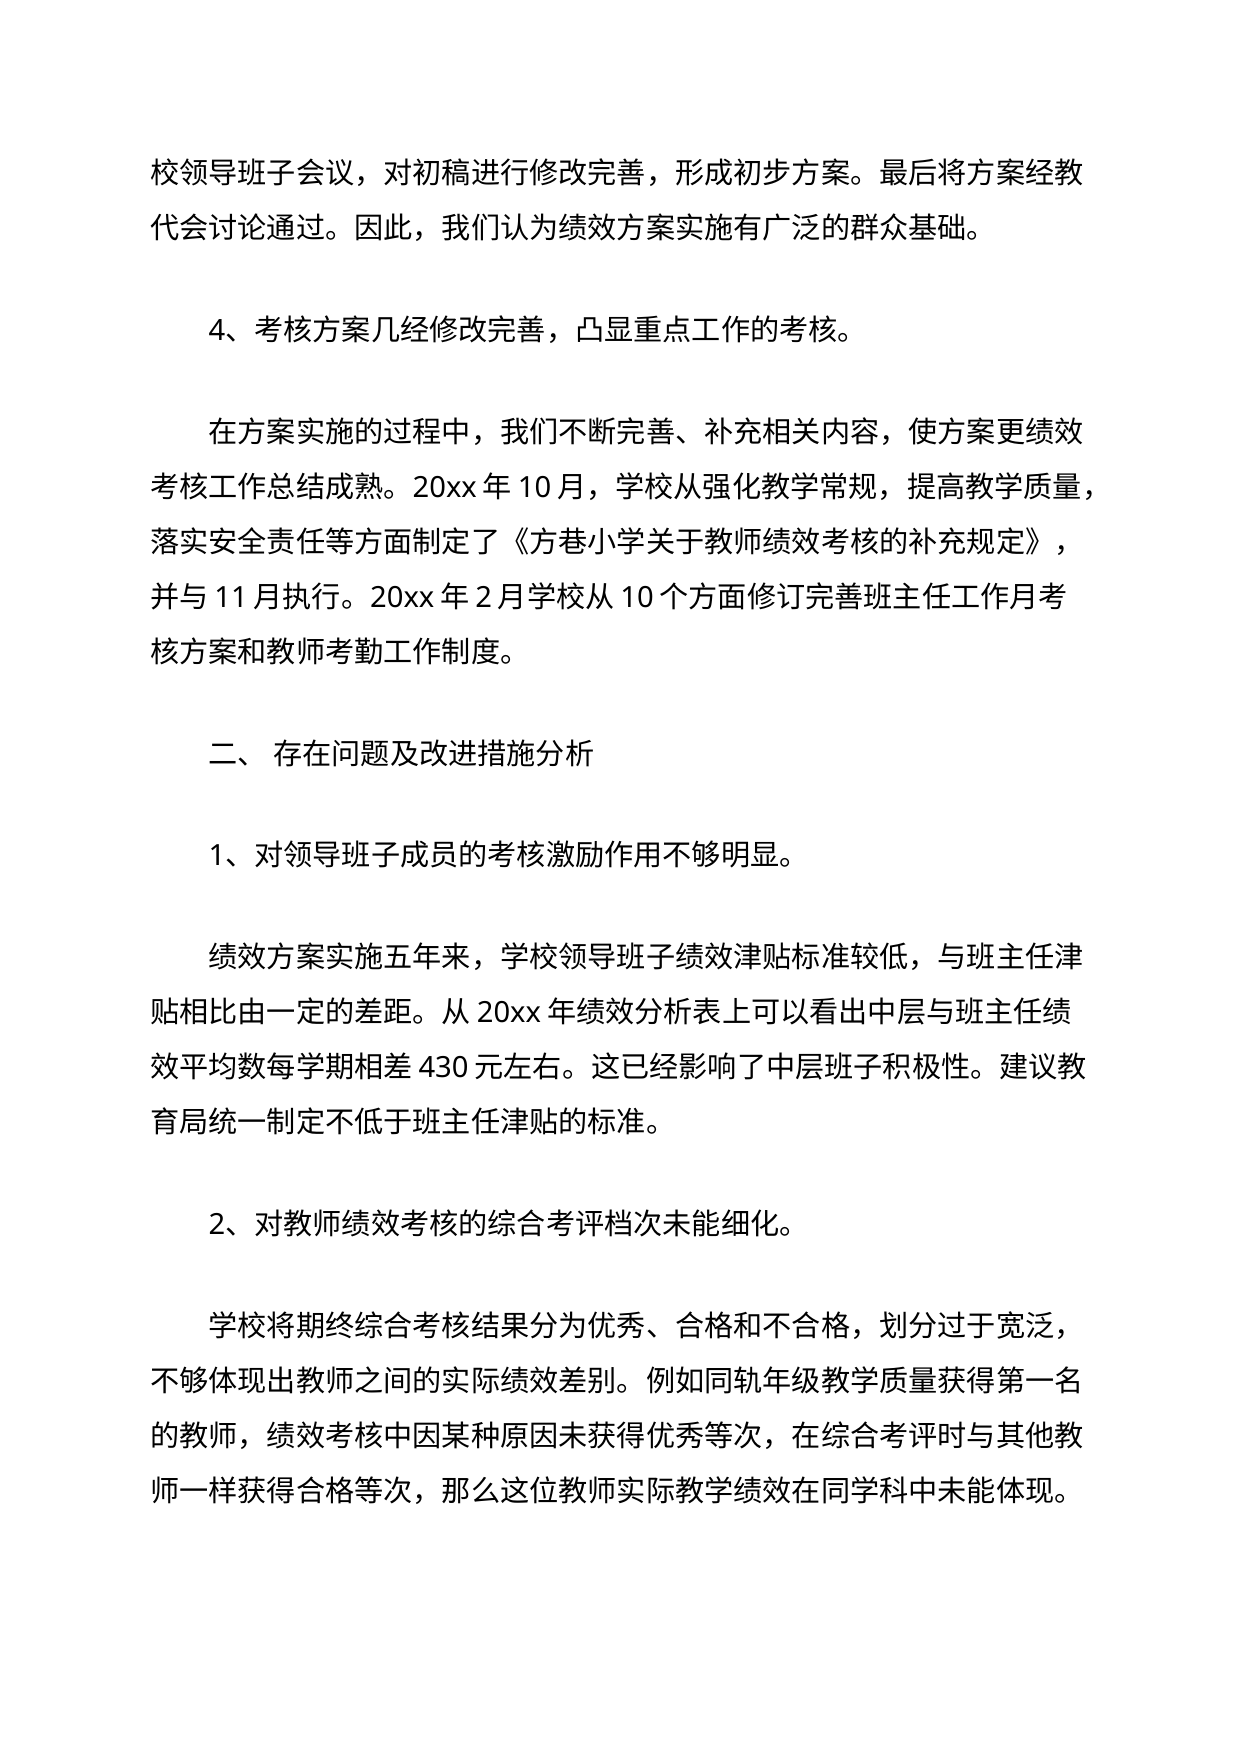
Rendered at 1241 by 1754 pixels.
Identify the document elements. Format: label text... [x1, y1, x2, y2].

text 1、对领导班子成员的考核激励作用不够明显。 [150, 832, 1090, 874]
text 在方案实施的过程中，我们不断完善、补充相关内容，使方案更绩效考核工作总结成熟。20xx年10月，学校从强化教学常规，提高教学质量，落实安全责任等方面制定了《方巷小学关于教师绩效考核的补充规定》，并与11月执行。20xx年2月学校从10个方面修订完善班主任工作月考核方案和教师考勤工作制度。 [150, 409, 1090, 671]
text 2、对教师绩效考核的综合考评档次未能细化。 [150, 1201, 1090, 1243]
text 学校将期终综合考核结果分为优秀、合格和不合格，划分过于宽泛，不够体现出教师之间的实际绩效差别。例如同轨年级教学质量获得第一名的教师，绩效考核中因某种原因未获得优秀等次，在综合考评时与其他教师一样获得合格等次，那么这位教师实际教学绩效在同学科中未能体现。 [150, 1303, 1090, 1509]
text 绩效方案实施五年来，学校领导班子绩效津贴标准较低，与班主任津贴相比由一定的差距。从20xx年绩效分析表上可以看出中层与班主任绩效平均数每学期相差430元左右。这已经影响了中层班子积极性。建议教育局统一制定不低于班主任津贴的标准。 [150, 934, 1090, 1141]
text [150, 150, 1090, 247]
text 4、考核方案几经修改完善，凸显重点工作的考核。 [150, 307, 1090, 349]
text 二、 存在问题及改进措施分析 [150, 730, 1090, 772]
